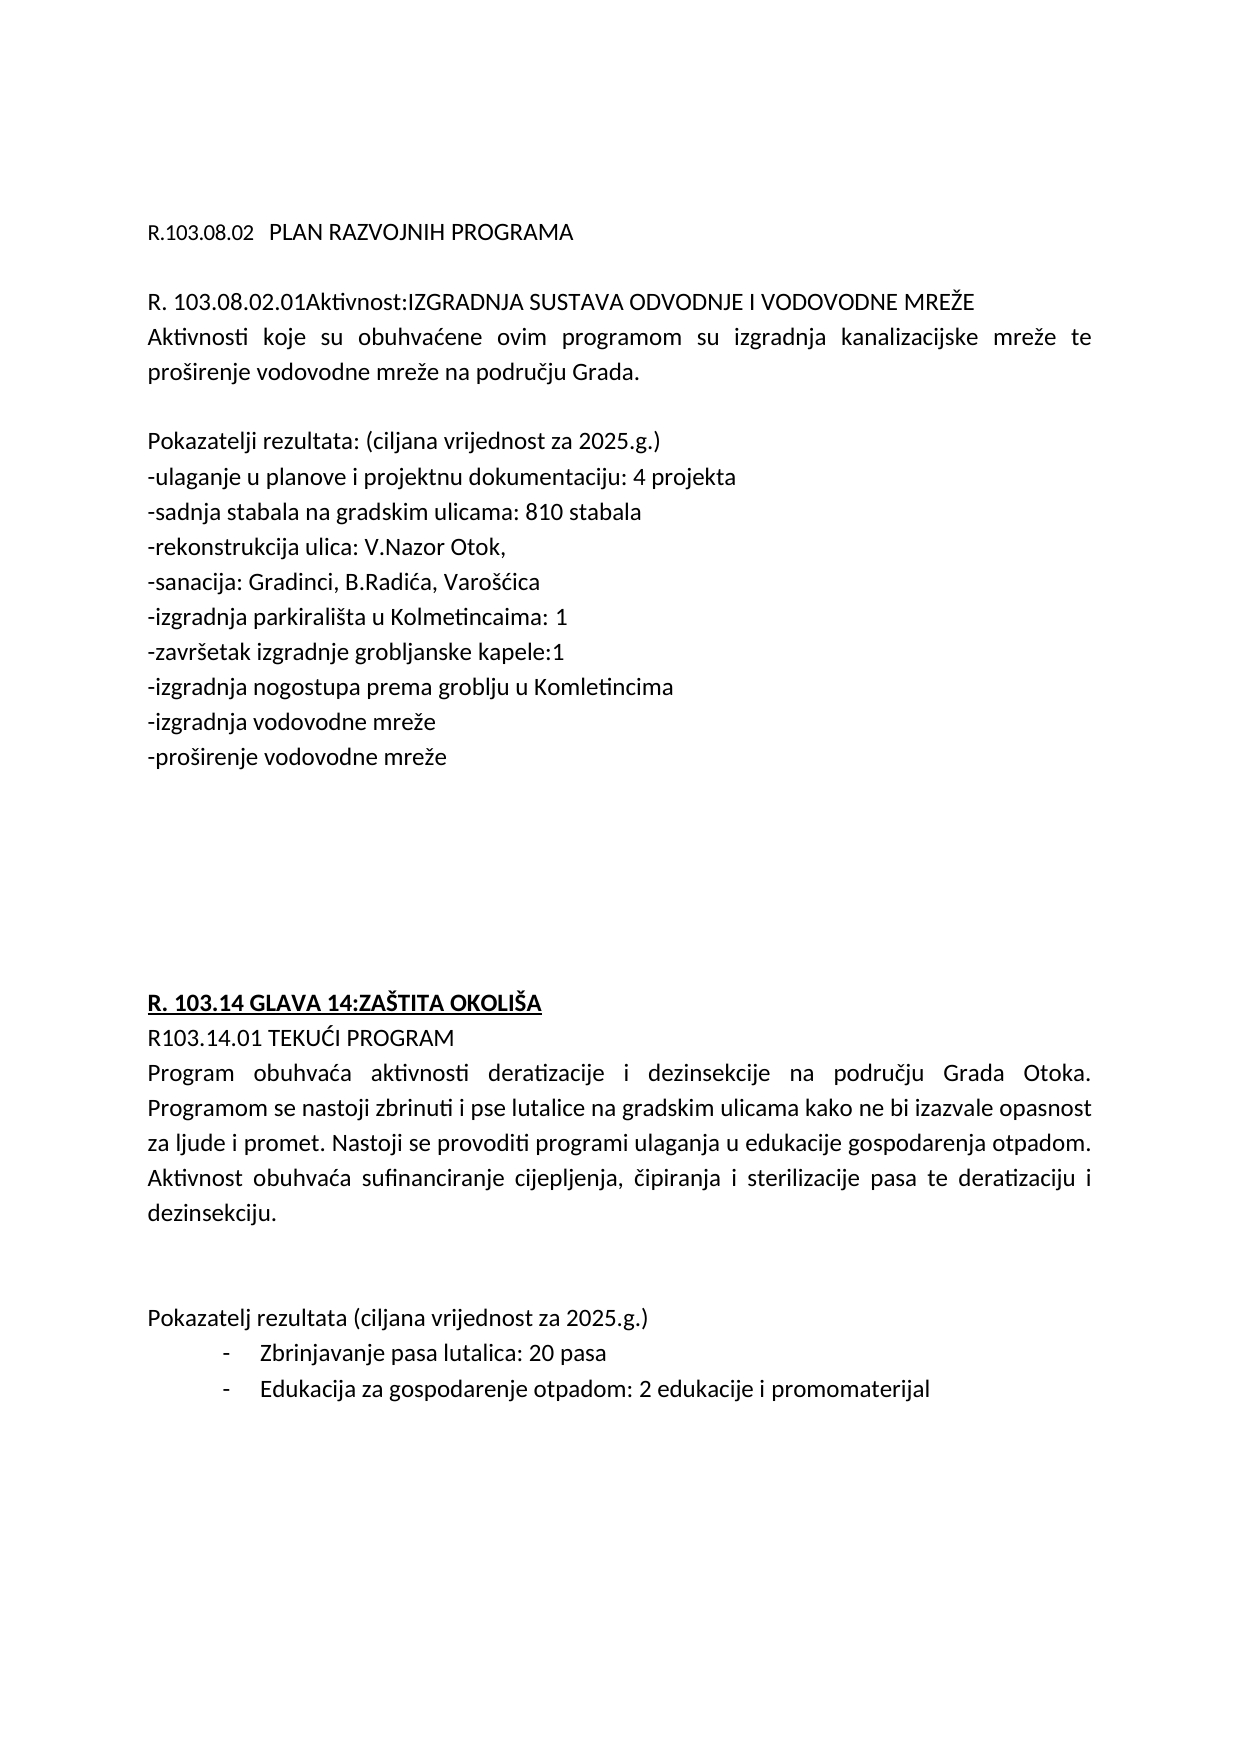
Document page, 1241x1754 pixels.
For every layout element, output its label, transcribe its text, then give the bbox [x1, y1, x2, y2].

text -sadnja stabala na gradskim ulicama: 810 stabala [147, 496, 1105, 526]
list Zbrinjavanje pasa lutalica: 20 pasa [222, 1338, 1105, 1368]
text Pokazatelji rezultata: (ciljana vrijednost za 2025.g.) [147, 426, 1105, 456]
text R. 103.08.02.01Aktivnost:IZGRADNJA SUSTAVA ODVODNJE I VODOVODNE MREŽE [147, 286, 1105, 317]
text -izgradnja parkirališta u Kolmetincaima: 1 [147, 601, 1105, 632]
text -ulaganje u planove i projektnu dokumentaciju: 4 projekta [147, 461, 1105, 491]
text -rekonstrukcija ulica: V.Nazor Otok, [147, 531, 1105, 562]
text -sanacija: Gradinci, B.Radića, Varošćica [147, 566, 1105, 597]
text Program obuhvaća aktivnosti deratizacije i dezinsekcije na području Grada Otoka. Programom se nastoji zbrinuti i pse lutalice na gradskim ulicama kako ne bi izazvale opasnost za ljude i promet. Nastoji se provoditi programi ulaganja u edukacije gospodarenja otpadom. Aktivnost obuhvaća sufinanciranje cijepljenja, čipiranja i sterilizacije pasa te deratizaciju i dezinsekciju. [147, 1057, 1093, 1228]
text -izgradnja vodovodne mreže [147, 707, 1105, 737]
list Edukacija za gospodarenje otpadom: 2 edukacije i promomaterijal [222, 1373, 1105, 1403]
text -izgradnja nogostupa prema groblju u Komletincima [147, 671, 1105, 702]
subtitle R. 103.14 GLAVA 14:ZAŠTITA OKOLIŠA [147, 987, 1105, 1018]
text Aktivnosti koje su obuhvaćene ovim programom su izgradnja kanalizacijske mreže te proširenje vodovodne mreže na području Grada. [147, 321, 1093, 387]
text -proširenje vodovodne mreže [147, 742, 1105, 772]
text -završetak izgradnje grobljanske kapele:1 [147, 636, 1105, 667]
list PLAN RAZVOJNIH PROGRAMA [147, 216, 1105, 246]
text R103.14.01 TEKUĆI PROGRAM [147, 1022, 1105, 1053]
text Pokazatelj rezultata (ciljana vrijednost za 2025.g.) [147, 1303, 1105, 1333]
